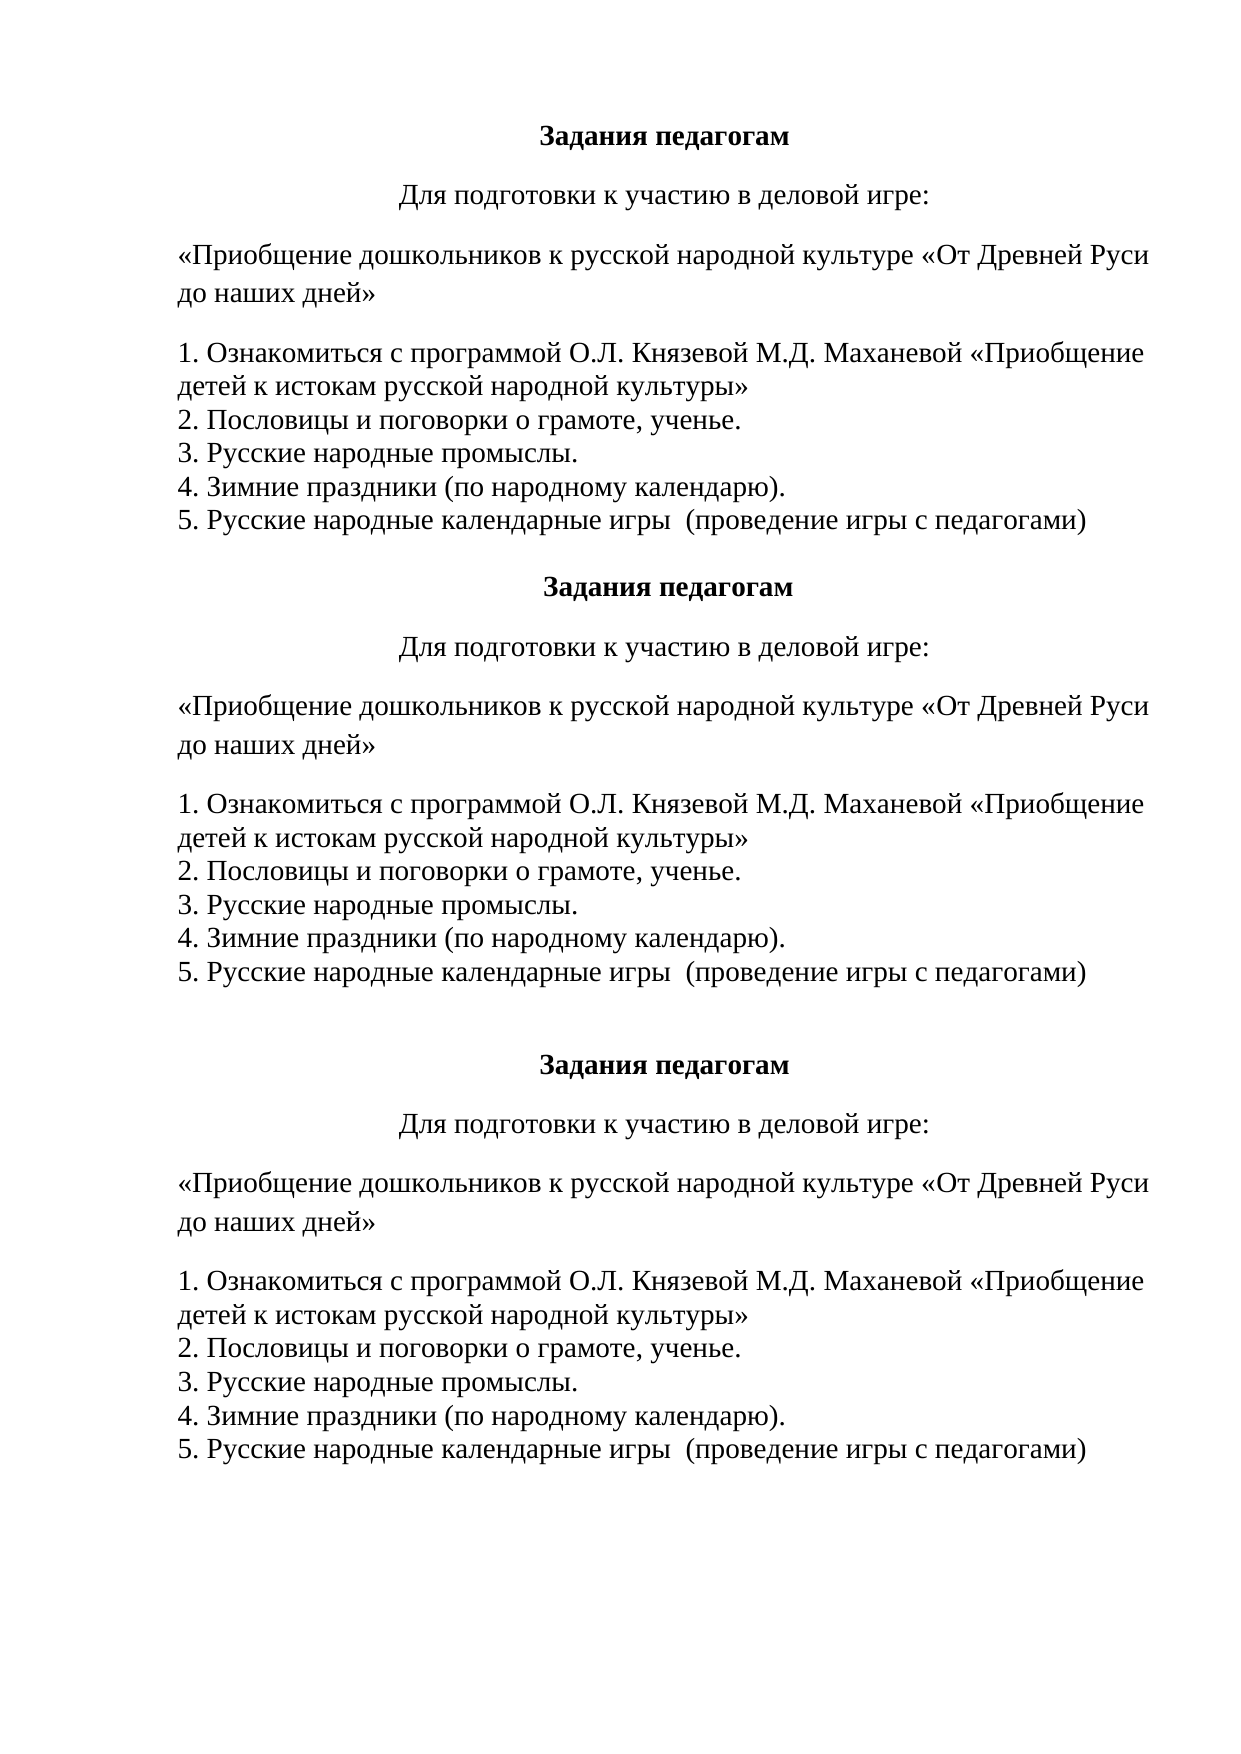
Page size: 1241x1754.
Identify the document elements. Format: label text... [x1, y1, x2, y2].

text Задания педагогам [177, 118, 1152, 152]
text 3. Русские народные промыслы. [177, 887, 1152, 920]
text 2. Пословицы и поговорки о грамоте, ученье. [177, 402, 1152, 435]
text Задания педагогам [177, 1047, 1152, 1080]
text Для подготовки к участию в деловой игре: [177, 1106, 1152, 1140]
text 5. Русские народные календарные игры (проведение игры с педагогами) [177, 1431, 1152, 1465]
text 1. Ознакомиться с программой О.Л. Князевой М.Д. Маханевой «Приобщение детей к истокам русской народной культуры» [177, 1263, 1152, 1331]
text 4. Зимние праздники (по народному календарю). [177, 1398, 1152, 1431]
text 3. Русские народные промыслы. [177, 1364, 1152, 1398]
text «Приобщение дошкольников к русской народной культуре «От Древней Руси до наших дней» [177, 237, 1152, 309]
text 2. Пословицы и поговорки о грамоте, ученье. [177, 853, 1152, 887]
text Для подготовки к участию в деловой игре: [177, 629, 1152, 662]
text 3. Русские народные промыслы. [177, 435, 1152, 469]
text 5. Русские народные календарные игры (проведение игры с педагогами) [177, 502, 1152, 536]
text «Приобщение дошкольников к русской народной культуре «От Древней Руси до наших дней» [177, 688, 1152, 760]
text 4. Зимние праздники (по народному календарю). [177, 920, 1152, 954]
text 1. Ознакомиться с программой О.Л. Князевой М.Д. Маханевой «Приобщение детей к истокам русской народной культуры» [177, 335, 1152, 402]
text «Приобщение дошкольников к русской народной культуре «От Древней Руси до наших дней» [177, 1166, 1152, 1238]
text 2. Пословицы и поговорки о грамоте, ученье. [177, 1331, 1152, 1364]
text 1. Ознакомиться с программой О.Л. Князевой М.Д. Маханевой «Приобщение детей к истокам русской народной культуры» [177, 786, 1152, 853]
text 5. Русские народные календарные игры (проведение игры с педагогами) [177, 954, 1152, 987]
text 4. Зимние праздники (по народному календарю). [177, 469, 1152, 502]
text Для подготовки к участию в деловой игре: [177, 177, 1152, 211]
text Задания педагогам [177, 569, 1152, 603]
